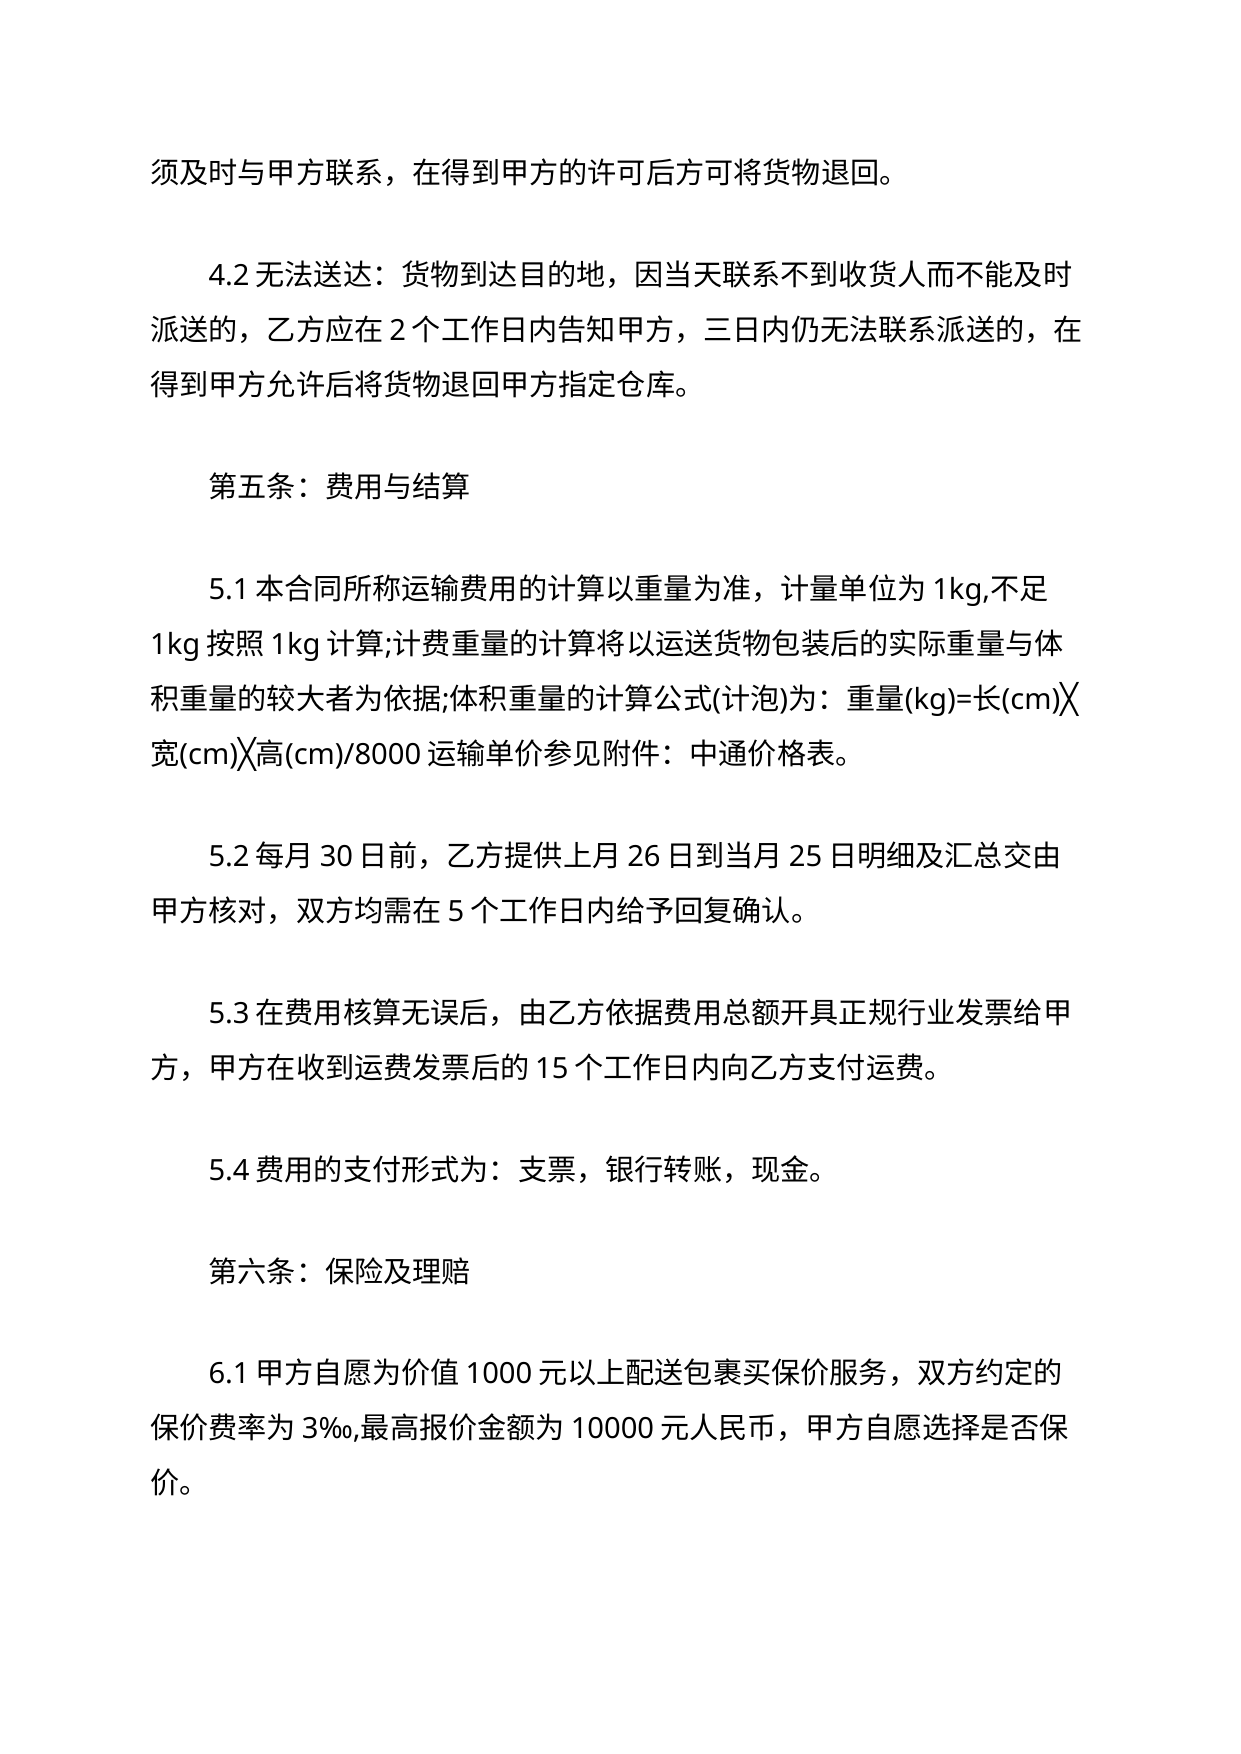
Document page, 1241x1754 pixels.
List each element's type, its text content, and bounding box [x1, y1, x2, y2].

text 5.3在费用核算无误后，由乙方依据费用总额开具正规行业发票给甲方，甲方在收到运费发票后的15个工作日内向乙方支付运费。 [150, 989, 1090, 1087]
text 6.1甲方自愿为价值1000元以上配送包裹买保价服务，双方约定的保价费率为3‰,最高报价金额为10000元人民币，甲方自愿选择是否保价。 [150, 1350, 1090, 1502]
text 5.2每月30日前，乙方提供上月26日到当月25日明细及汇总交由甲方核对，双方均需在5个工作日内给予回复确认。 [150, 832, 1090, 930]
text 5.1本合同所称运输费用的计算以重量为准，计量单位为1kg,不足1kg按照1kg计算;计费重量的计算将以运送货物包装后的实际重量与体积重量的较大者为依据;体积重量的计算公式(计泡)为：重量(kg)=长(cm)╳宽(cm)╳高(cm)/8000运输单价参见附件：中通价格表。 [150, 565, 1090, 773]
text 5.4费用的支付形式为：支票，银行转账，现金。 [150, 1146, 1090, 1189]
text 第五条：费用与结算 [150, 463, 1090, 506]
text 第六条：保险及理赔 [150, 1248, 1090, 1291]
text 4.2无法送达：货物到达目的地，因当天联系不到收货人而不能及时派送的，乙方应在2个工作日内告知甲方，三日内仍无法联系派送的，在得到甲方允许后将货物退回甲方指定仓库。 [150, 252, 1090, 404]
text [150, 150, 1090, 192]
